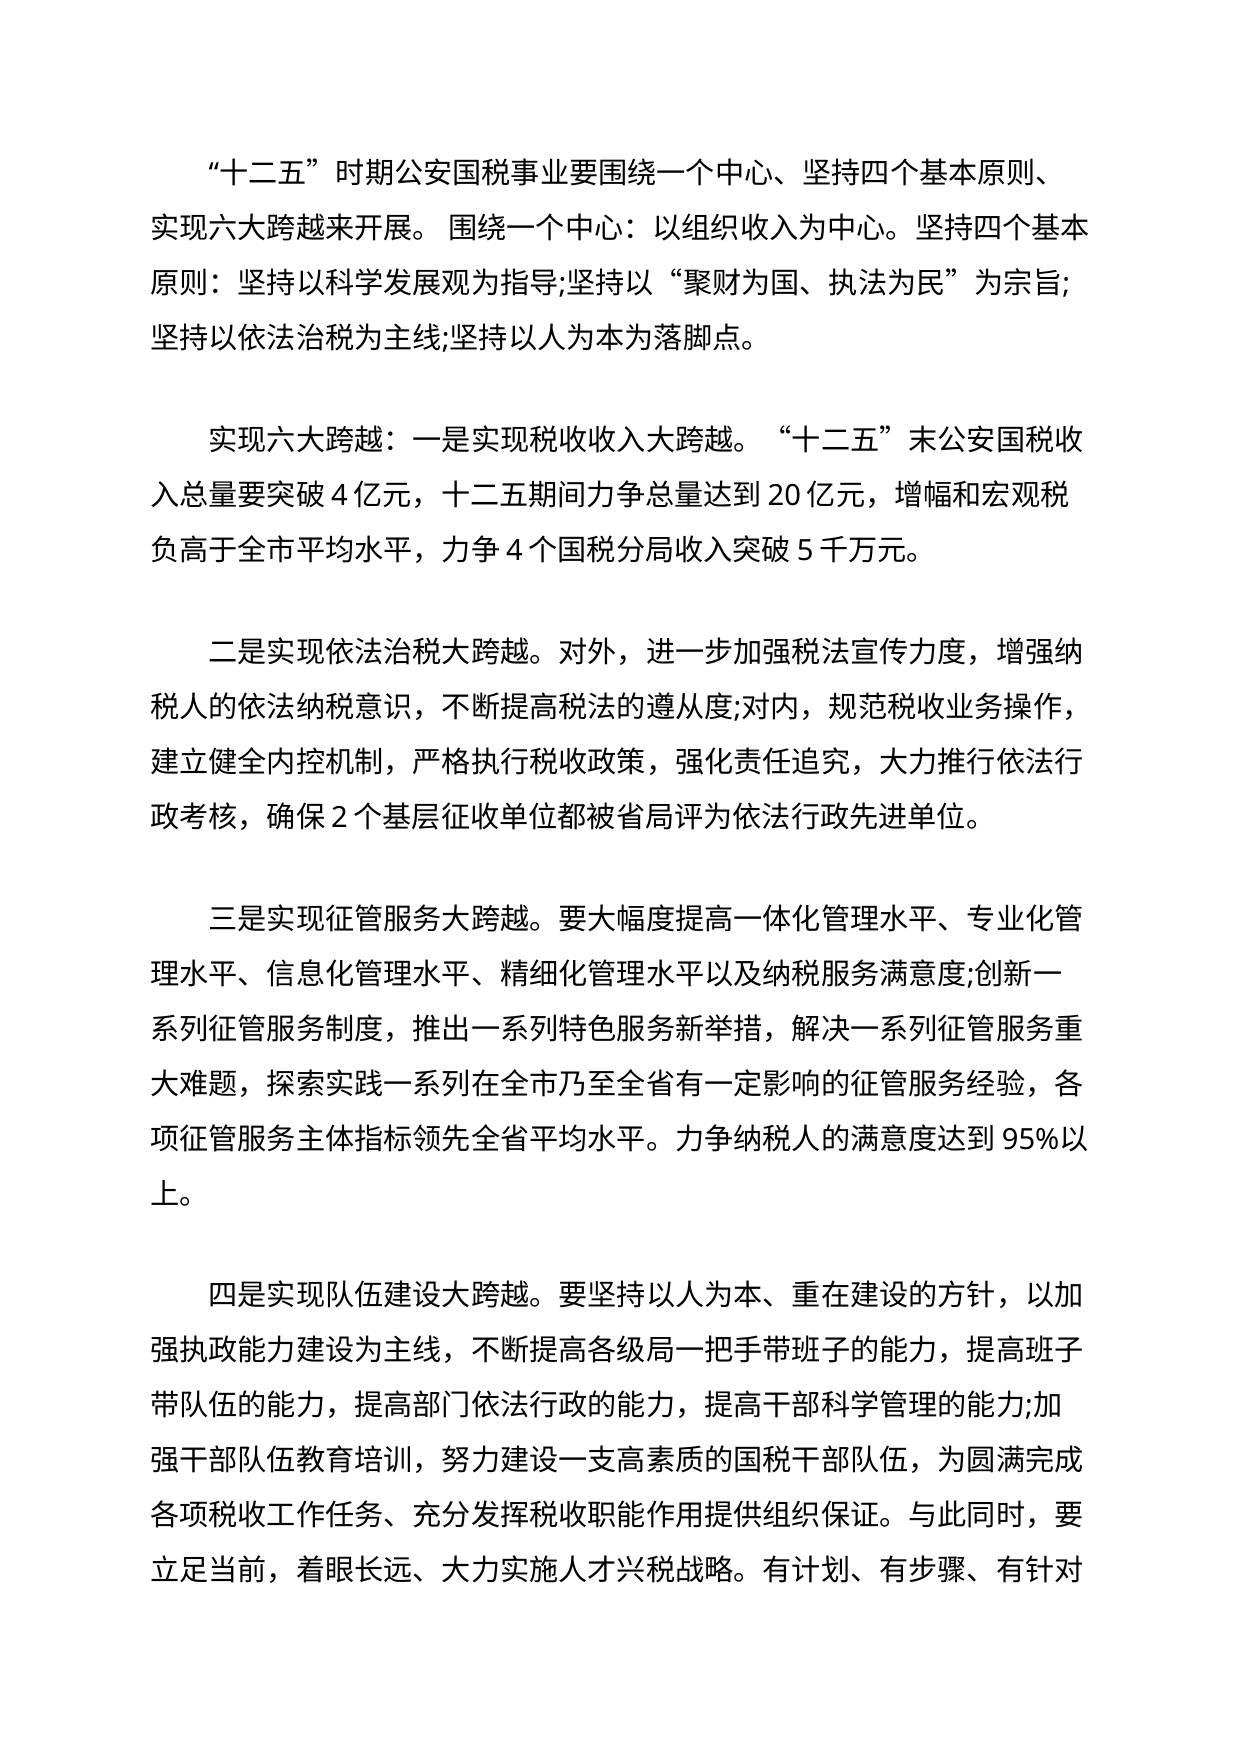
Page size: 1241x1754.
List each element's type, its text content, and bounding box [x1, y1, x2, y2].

text “十二五”时期公安国税事业要围绕一个中心、坚持四个基本原则、实现六大跨越来开展。 围绕一个中心：以组织收入为中心。坚持四个基本原则：坚持以科学发展观为指导;坚持以“聚财为国、执法为民”为宗旨;坚持以依法治税为主线;坚持以人为本为落脚点。 [150, 150, 1090, 357]
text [150, 1272, 1090, 1589]
text 二是实现依法治税大跨越。对外，进一步加强税法宣传力度，增强纳税人的依法纳税意识，不断提高税法的遵从度;对内，规范税收业务操作，建立健全内控机制，严格执行税收政策，强化责任追究，大力推行依法行政考核，确保2个基层征收单位都被省局评为依法行政先进单位。 [150, 629, 1090, 836]
text 三是实现征管服务大跨越。要大幅度提高一体化管理水平、专业化管理水平、信息化管理水平、精细化管理水平以及纳税服务满意度;创新一系列征管服务制度，推出一系列特色服务新举措，解决一系列征管服务重大难题，探索实践一系列在全市乃至全省有一定影响的征管服务经验，各项征管服务主体指标领先全省平均水平。力争纳税人的满意度达到95%以上。 [150, 896, 1090, 1212]
text 实现六大跨越：一是实现税收收入大跨越。“十二五”末公安国税收入总量要突破4亿元，十二五期间力争总量达到20亿元，增幅和宏观税负高于全市平均水平，力争4个国税分局收入突破5千万元。 [150, 417, 1090, 569]
